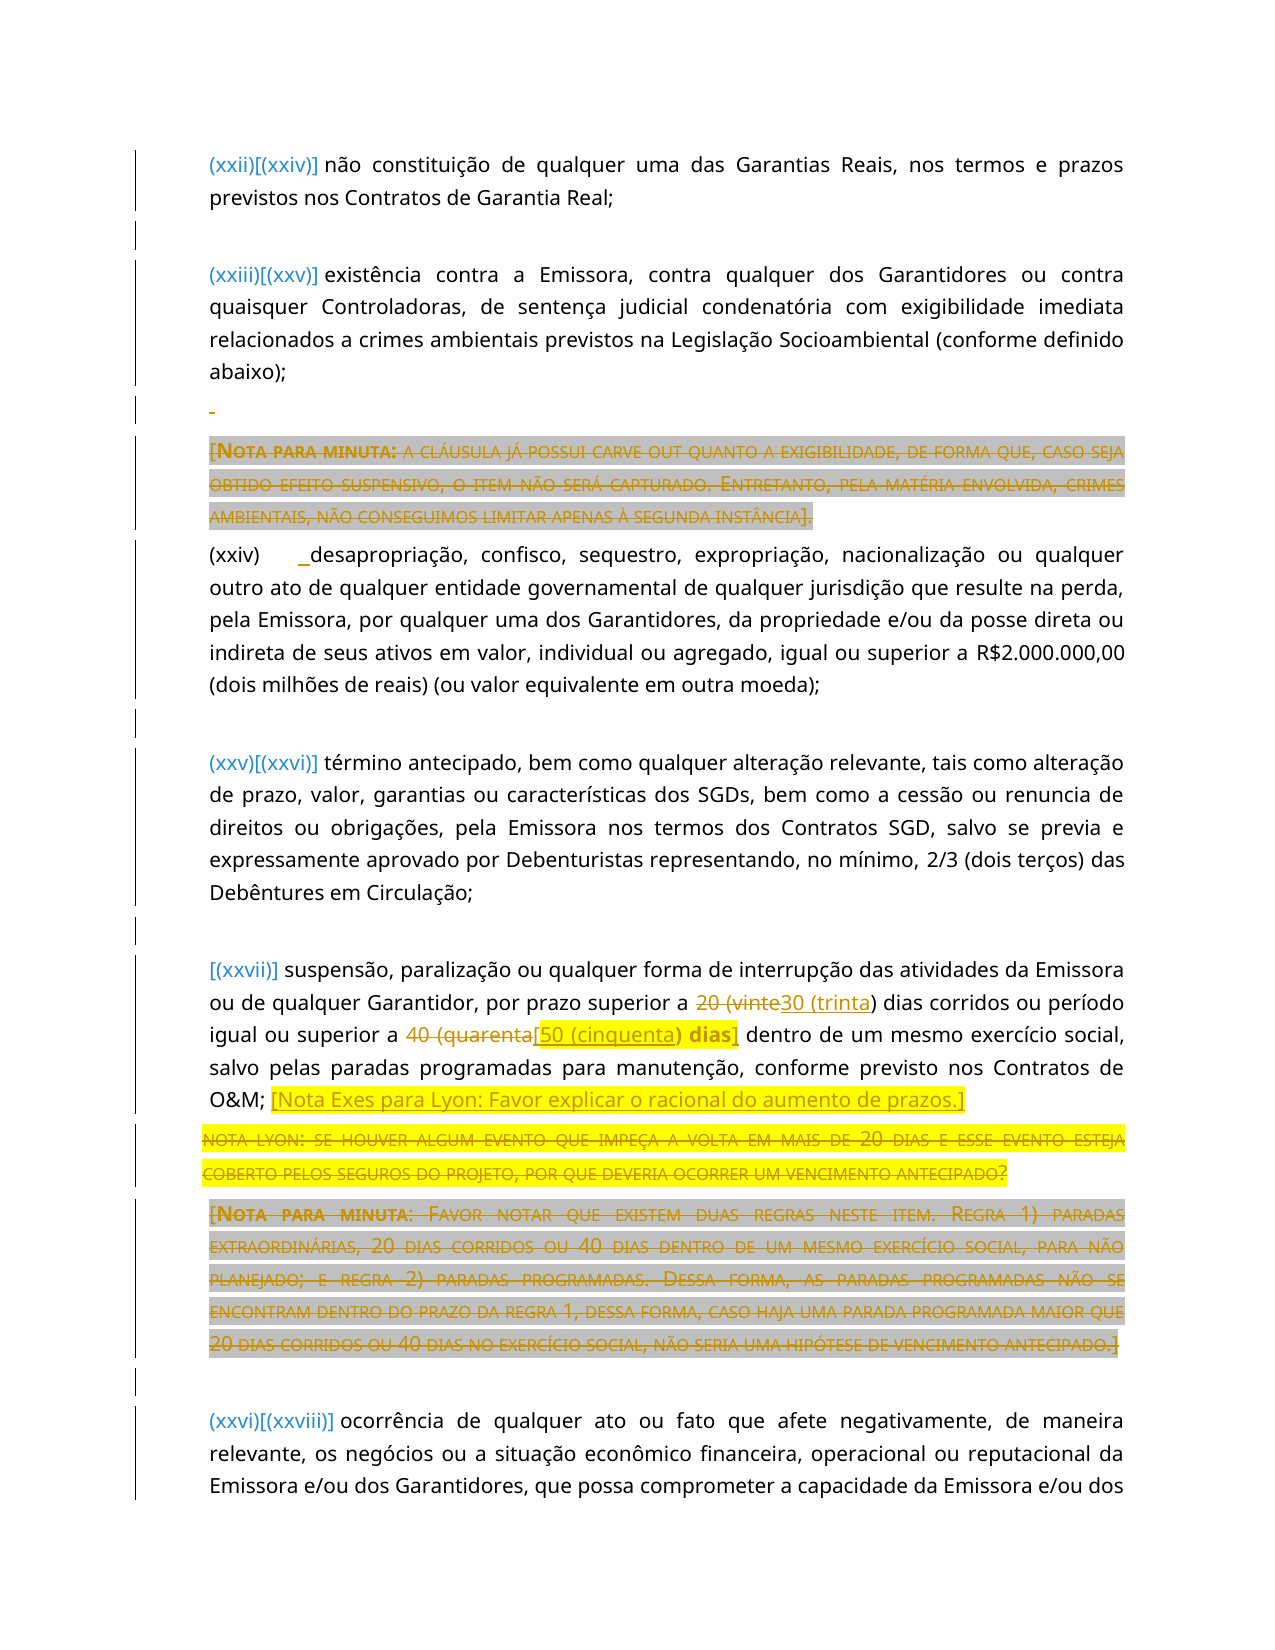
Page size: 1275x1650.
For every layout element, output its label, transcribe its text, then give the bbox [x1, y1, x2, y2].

list não constituição de qualquer uma das Garantias Reais, nos termos e prazos previstos nos Contratos de Garantia Real; [209, 150, 1125, 211]
list existência contra a Emissora, contra qualquer dos Garantidores ou contra quaisquer Controladoras, de sentença judicial condenatória com exigibilidade imediata relacionados a crimes ambientais previstos na Legislação Socioambiental (conforme definido abaixo); [209, 260, 1125, 386]
list término antecipado, bem como qualquer alteração relevante, tais como alteração de prazo, valor, garantias ou características dos SGDs, bem como a cessão ou renuncia de direitos ou obrigações, pela Emissora nos termos dos Contratos SGD, salvo se previa e expressamente aprovado por Debenturistas representando, no mínimo, 2/3 (dois terços) das Debêntures em Circulação; [209, 748, 1125, 906]
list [209, 1406, 1125, 1500]
list suspensão, paralização ou qualquer forma de interrupção das atividades da Emissora ou de qualquer Garantidor, por prazo superior a ) dias corridos ou período igual ou superior a ) dias dentro de um mesmo exercício social, salvo pelas paradas programadas para manutenção, conforme previsto nos Contratos de O&M; [209, 955, 1125, 1114]
list desapropriação, confisco, sequestro, expropriação, nacionalização ou qualquer outro ato de qualquer entidade governamental de qualquer jurisdição que resulte na perda, pela Emissora, por qualquer uma dos Garantidores, da propriedade e/ou da posse direta ou indireta de seus ativos em valor, individual ou agregado, igual ou superior a R$2.000.000,00 (dois milhões de reais) (ou valor equivalente em outra moeda); [209, 540, 1125, 699]
